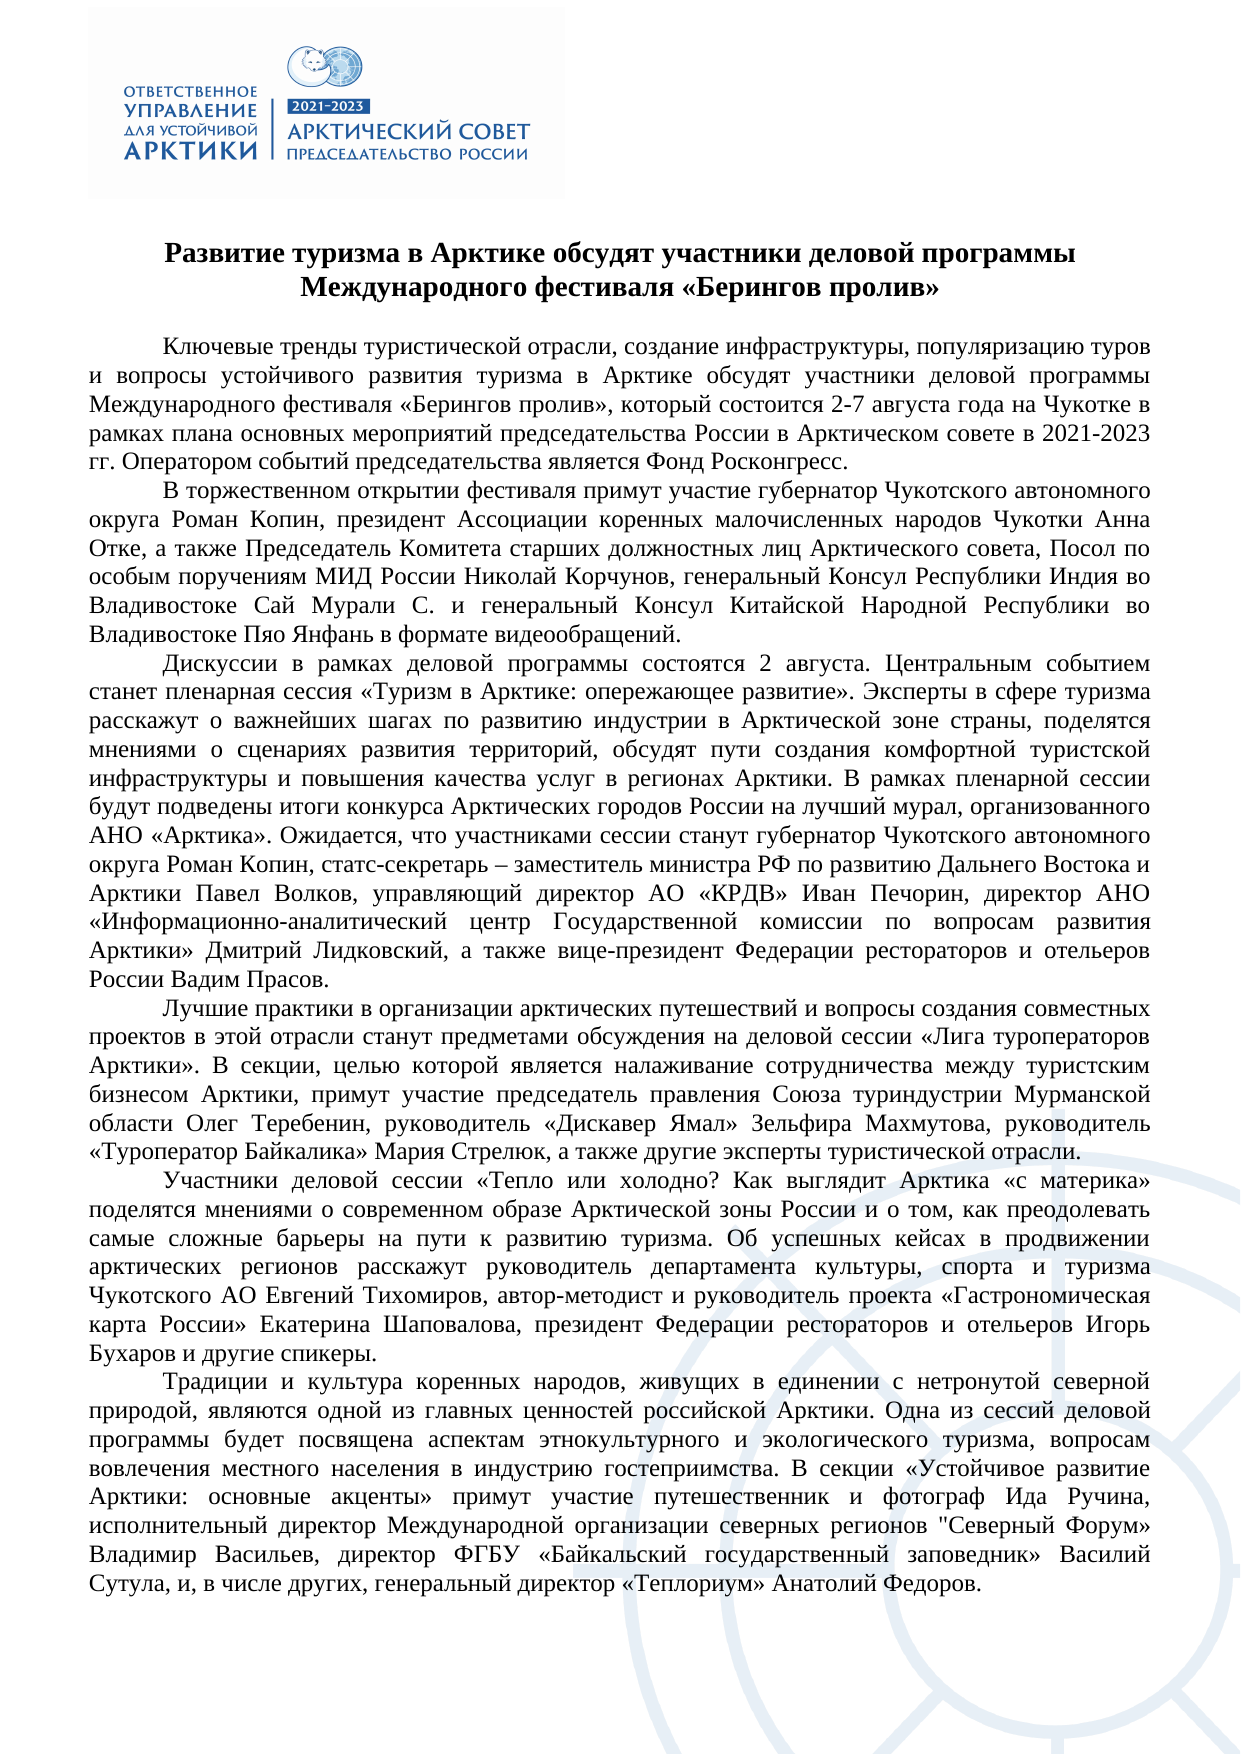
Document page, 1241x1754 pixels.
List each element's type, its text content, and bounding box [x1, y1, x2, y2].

text Традиции и культура коренных народов, живущих в единении с нетронутой северной природой, являются одной из главных ценностей российской Арктики. Одна из сессий деловой программы будет посвящена аспектам этнокультурного и экологического туризма, вопросам вовлечения местного населения в индустрию гостеприимства. В секции «Устойчивое развитие Арктики: основные акценты» примут участие путешественник и фотограф Ида Ручина, исполнительный директор Международной организации северных регионов "Северный Форум» Владимир Васильев, директор ФГБУ «Байкальский государственный заповедник» Василий Сутула, и, в числе других, генеральный директор «Теплориум» Анатолий Федоров. [89, 1366, 1152, 1596]
text Ключевые тренды туристической отрасли, создание инфраструктуры, популяризацию туров и вопросы устойчивого развития туризма в Арктике обсудят участники деловой программы Международного фестиваля «Берингов пролив», который состоится 2-7 августа года на Чукотке в рамках плана основных мероприятий председательства России в Арктическом совете в 2021-2023 гг. Оператором событий председательства является Фонд Росконгресс. [89, 331, 1152, 475]
text Участники деловой сессии «Тепло или холодно? Как выглядит Арктика «с материка» поделятся мнениями о современном образе Арктической зоны России и о том, как преодолевать самые сложные барьеры на пути к развитию туризма. Об успешных кейсах в продвижении арктических регионов расскажут руководитель департамента культуры, спорта и туризма Чукотского АО Евгений Тихомиров, автор-методист и руководитель проекта «Гастрономическая карта России» Екатерина Шаповалова, президент Федерации рестораторов и отельеров Игорь Бухаров и другие спикеры. [89, 1165, 1152, 1366]
text Лучшие практики в организации арктических путешествий и вопросы создания совместных проектов в этой отрасли станут предметами обсуждения на деловой сессии «Лига туроператоров Арктики». В секции, целью которой является налаживание сотрудничества между туристским бизнесом Арктики, примут участие председатель правления Союза туриндустрии Мурманской области Олег Теребенин, руководитель «Дискавер Ямал» Зельфира Махмутова, руководитель «Туроператор Байкалика» Мария Стрелюк, а также другие эксперты туристической отрасли. [89, 993, 1152, 1165]
text Развитие туризма в Арктике обсудят участники деловой программы Международного фестиваля «Берингов пролив» [89, 236, 1152, 303]
picture [88, 7, 566, 199]
picture [525, 998, 1241, 1754]
text Дискуссии в рамках деловой программы состоятся 2 августа. Центральным событием станет пленарная сессия «Туризм в Арктике: опережающее развитие». Эксперты в сфере туризма расскажут о важнейших шагах по развитию индустрии в Арктической зоне страны, поделятся мнениями о сценариях развития территорий, обсудят пути создания комфортной туристской инфраструктуры и повышения качества услуг в регионах Арктики. В рамках пленарной сессии будут подведены итоги конкурса Арктических городов России на лучший мурал, организованного АНО «Арктика». Ожидается, что участниками сессии станут губернатор Чукотского автономного округа Роман Копин, статс-секретарь – заместитель министра РФ по развитию Дальнего Востока и Арктики Павел Волков, управляющий директор АО «КРДВ» Иван Печорин, директор АНО «Информационно-аналитический центр Государственной комиссии по вопросам развития Арктики» Дмитрий Лидковский, а также вице-президент Федерации рестораторов и отельеров России Вадим Прасов. [89, 648, 1152, 993]
text В торжественном открытии фестиваля примут участие губернатор Чукотского автономного округа Роман Копин, президент Ассоциации коренных малочисленных народов Чукотки Анна Отке, а также Председатель Комитета старших должностных лиц Арктического совета, Посол по особым поручениям МИД России Николай Корчунов, генеральный Консул Республики Индия во Владивостоке Сай Мурали С. и генеральный Консул Китайской Народной Республики во Владивостоке Пяо Янфань в формате видеообращений. [89, 475, 1152, 648]
